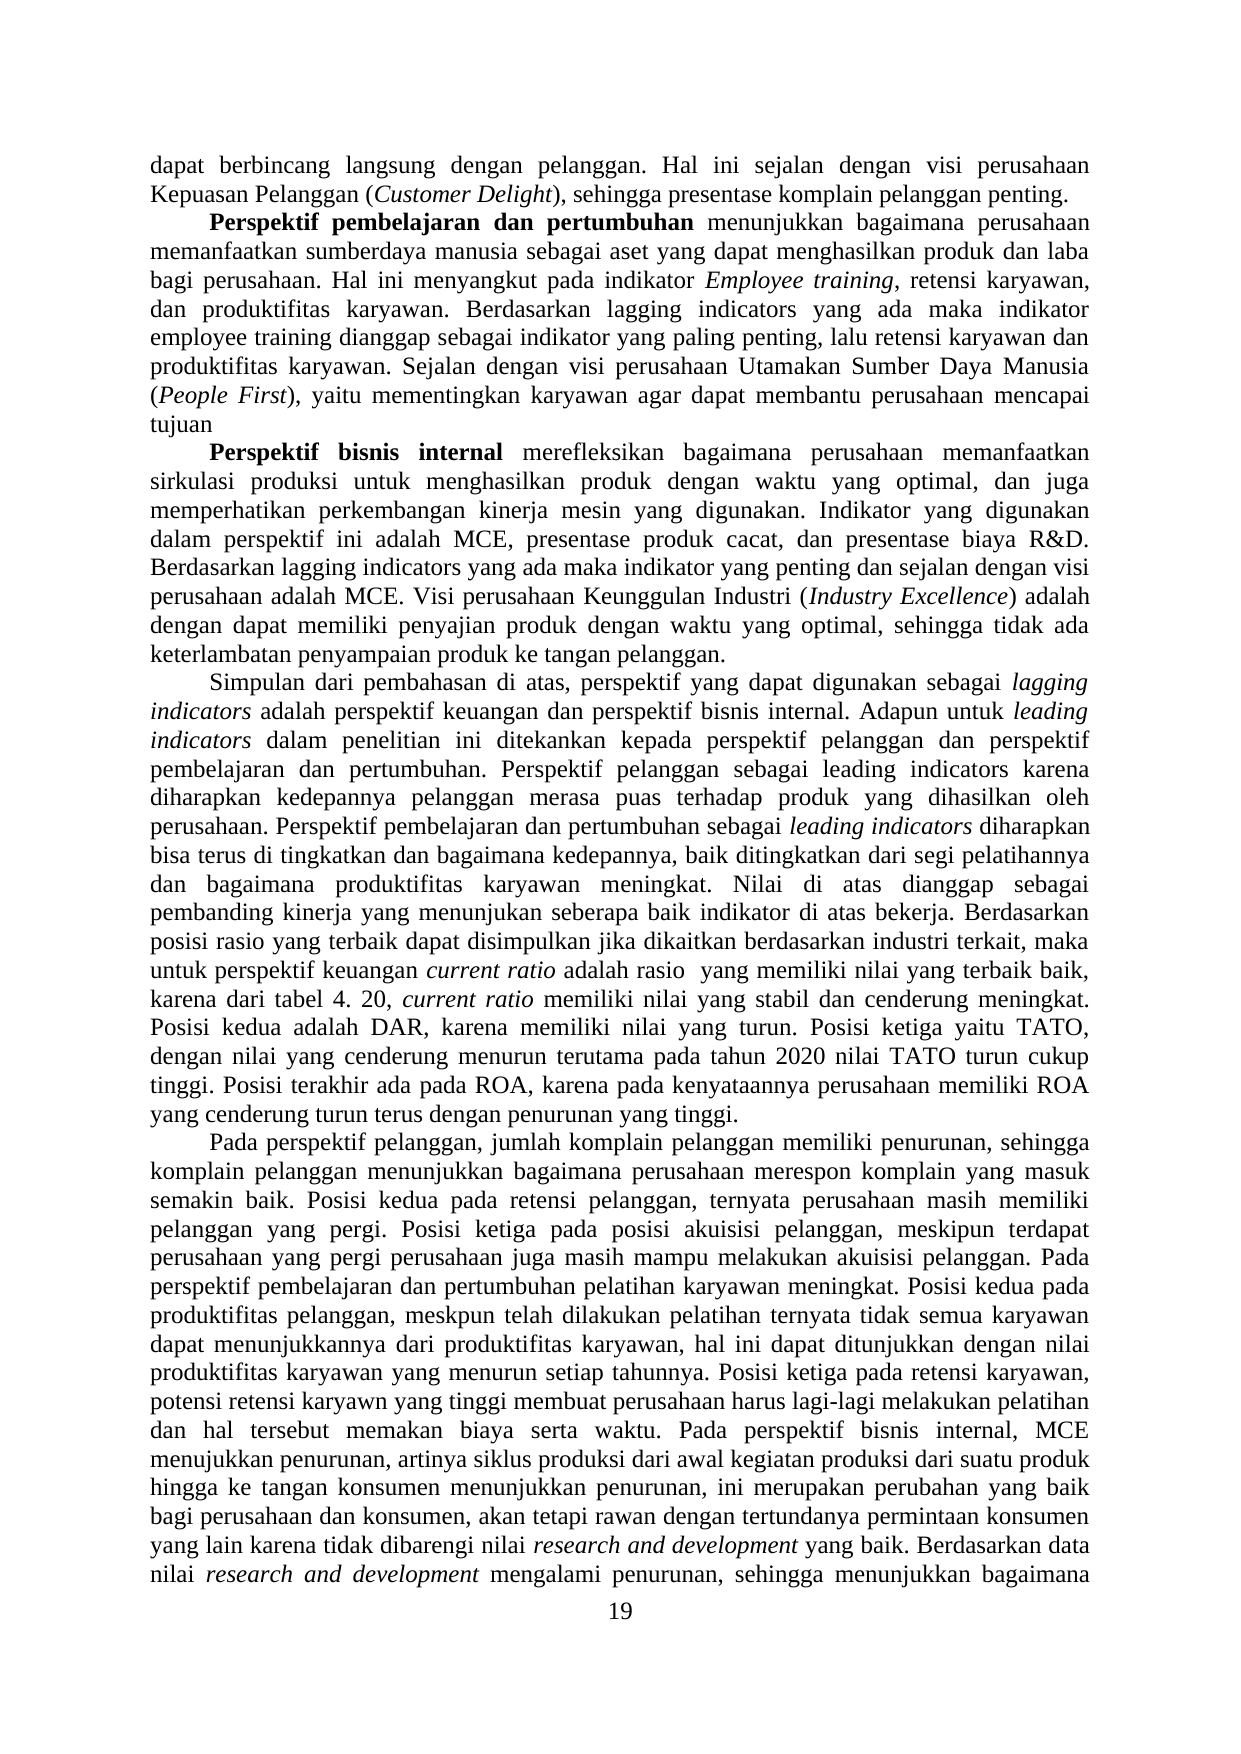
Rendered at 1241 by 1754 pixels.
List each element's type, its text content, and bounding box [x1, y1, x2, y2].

text Perspektif pembelajaran dan pertumbuhan menunjukkan bagaimana perusahaan memanfaatkan sumberdaya manusia sebagai aset yang dapat menghasilkan produk dan laba bagi perusahaan. Hal ini menyangkut pada indikator Employee training, retensi karyawan, dan produktifitas karyawan. Berdasarkan lagging indicators yang ada maka indikator employee training dianggap sebagai indikator yang paling penting, lalu retensi karyawan dan produktifitas karyawan. Sejalan dengan visi perusahaan Utamakan Sumber Daya Manusia (People First), yaitu mementingkan karyawan agar dapat membantu perusahaan mencapai tujuan [150, 207, 1090, 437]
text Simpulan dari pembahasan di atas, perspektif yang dapat digunakan sebagai lagging indicators adalah perspektif keuangan dan perspektif bisnis internal. Adapun untuk leading indicators dalam penelitian ini ditekankan kepada perspektif pelanggan dan perspektif pembelajaran dan pertumbuhan. Perspektif pelanggan sebagai leading indicators karena diharapkan kedepannya pelanggan merasa puas terhadap produk yang dihasilkan oleh perusahaan. Perspektif pembelajaran dan pertumbuhan sebagai leading indicators diharapkan bisa terus di tingkatkan dan bagaimana kedepannya, baik ditingkatkan dari segi pelatihannya dan bagaimana produktifitas karyawan meningkat. Nilai di atas dianggap sebagai pembanding kinerja yang menunjukan seberapa baik indikator di atas bekerja. Berdasarkan posisi rasio yang terbaik dapat disimpulkan jika dikaitkan berdasarkan industri terkait, maka untuk perspektif keuangan current ratio adalah rasio yang memiliki nilai yang terbaik baik, karena dari tabel 4. 20, current ratio memiliki nilai yang stabil dan cenderung meningkat. Posisi kedua adalah DAR, karena memiliki nilai yang turun. Posisi ketiga yaitu TATO, dengan nilai yang cenderung menurun terutama pada tahun 2020 nilai TATO turun cukup tinggi. Posisi terakhir ada pada ROA, karena pada kenyataannya perusahaan memiliki ROA yang cenderung turun terus dengan penurunan yang tinggi. [150, 667, 1090, 1127]
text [150, 1127, 1090, 1587]
text Perspektif bisnis internal merefleksikan bagaimana perusahaan memanfaatkan sirkulasi produksi untuk menghasilkan produk dengan waktu yang optimal, dan juga memperhatikan perkembangan kinerja mesin yang digunakan. Indikator yang digunakan dalam perspektif ini adalah MCE, presentase produk cacat, dan presentase biaya R&D. Berdasarkan lagging indicators yang ada maka indikator yang penting dan sejalan dengan visi perusahaan adalah MCE. Visi perusahaan Keunggulan Industri (Industry Excellence) adalah dengan dapat memiliki penyajian produk dengan waktu yang optimal, sehingga tidak ada keterlambatan penyampaian produk ke tangan pelanggan. [150, 437, 1090, 667]
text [150, 150, 1090, 207]
